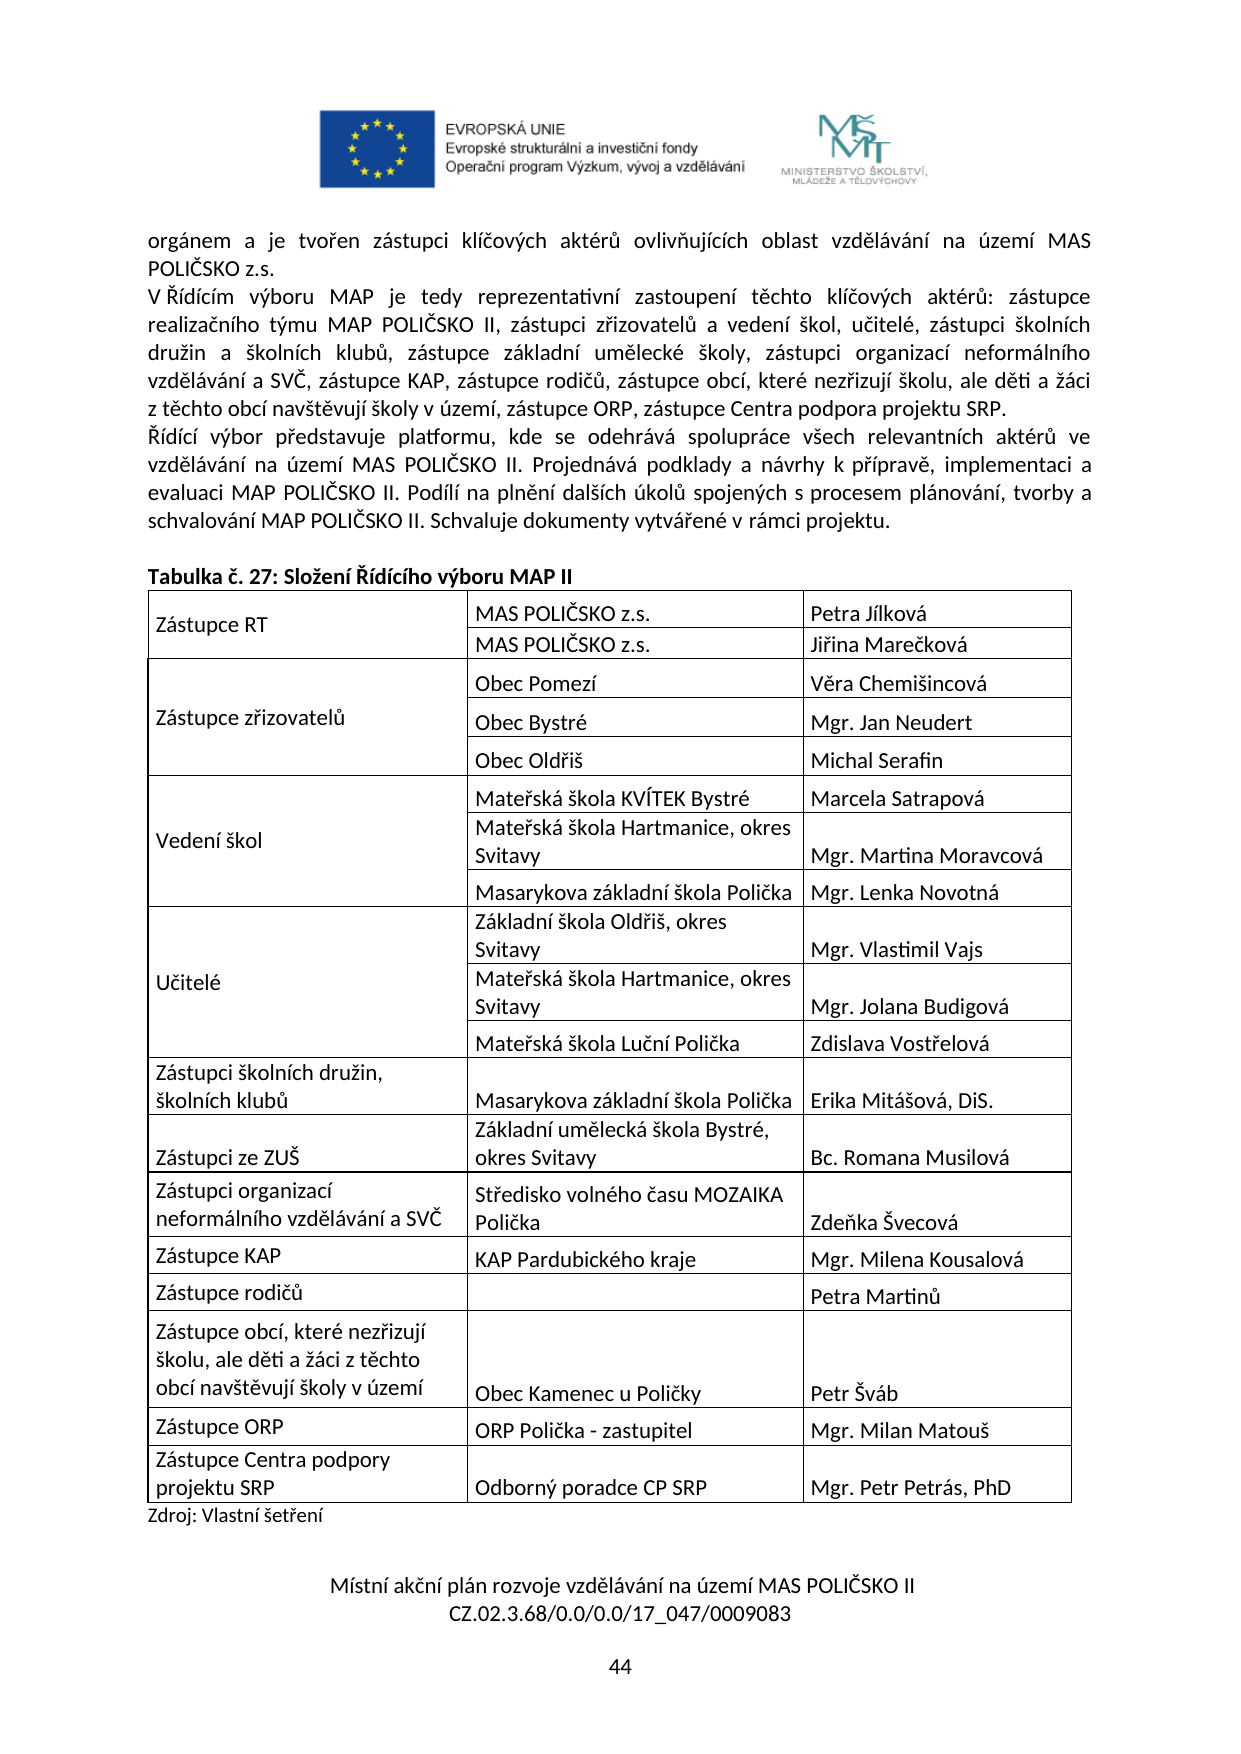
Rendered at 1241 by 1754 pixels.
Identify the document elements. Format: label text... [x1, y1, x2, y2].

table_cell Masarykova základní škola Polička [468, 1058, 803, 1114]
table_cell Erika Mitášová, DiS. [804, 1058, 1071, 1114]
table_cell [468, 1274, 803, 1310]
table_cell MAS POLIČSKO z.s. [468, 628, 803, 658]
table_cell Bc. Romana Musilová [804, 1115, 1071, 1171]
table_cell Učitelé [149, 907, 467, 1057]
table_cell Mgr. Vlastimil Vajs [804, 907, 1071, 963]
table_cell Mgr. Jan Neudert [804, 698, 1071, 736]
text Zdroj: Vlastní šetření [148, 1503, 1092, 1528]
table_cell Mgr. Jolana Budigová [804, 964, 1071, 1020]
table_cell Jiřina Marečková [804, 628, 1071, 658]
table_cell Petra Martinů [804, 1274, 1071, 1310]
table_cell Obec Pomezí [468, 659, 803, 697]
table_cell Obec Kamenec u Poličky [468, 1311, 803, 1407]
table_cell Mateřská škola Hartmanice, okres Svitavy [468, 813, 803, 869]
table_cell Zástupce rodičů [149, 1274, 467, 1310]
table_cell Zástupce KAP [149, 1237, 467, 1273]
table_cell Mgr. Lenka Novotná [804, 870, 1071, 906]
table_cell Mateřská škola Luční Polička [468, 1021, 803, 1057]
table_cell Zdeňka Švecová [804, 1173, 1071, 1236]
table_cell Mgr. Milena Kousalová [804, 1237, 1071, 1273]
table_cell Petr Šváb [804, 1311, 1071, 1407]
table_header Zástupce RT [149, 591, 467, 658]
table_cell Zástupci školních družin, školních klubů [149, 1058, 467, 1114]
table_cell Zástupce zřizovatelů [149, 659, 467, 774]
table_cell Odborný poradce CP SRP [468, 1446, 803, 1502]
table_cell Zástupci ze ZUŠ [149, 1115, 467, 1171]
table_cell Zástupce Centra podpory projektu SRP [149, 1446, 467, 1502]
table_cell Věra Chemišincová [804, 659, 1071, 697]
table_cell Zdislava Vostřelová [804, 1021, 1071, 1057]
table_cell Mateřská škola Hartmanice, okres Svitavy [468, 964, 803, 1020]
table_cell KAP Pardubického kraje [468, 1237, 803, 1273]
table_cell Mgr. Petr Petrás, PhD [804, 1446, 1071, 1502]
text Tabulka č. 27: Složení Řídícího výboru MAP II [148, 562, 1092, 590]
table_cell Obec Bystré [468, 698, 803, 736]
table_header MAS POLIČSKO z.s. [468, 591, 803, 627]
table_cell Zástupci organizací neformálního vzdělávání a SVČ [149, 1173, 467, 1236]
text Řídící výbor představuje platformu, kde se odehrává spolupráce všech relevantních aktérů ve vzdělávání na území MAS POLIČSKO II. Projednává podklady a návrhy k přípravě, implementaci a evaluaci MAP POLIČSKO II. Podílí na plnění dalších úkolů spojených s procesem plánování, tvorby a schvalování MAP POLIČSKO II. Schvaluje dokumenty vytvářené v rámci projektu. [148, 422, 1092, 534]
table_cell Mgr. Martina Moravcová [804, 813, 1071, 869]
table_cell Michal Serafin [804, 737, 1071, 774]
table_cell ORP Polička - zastupitel [468, 1408, 803, 1444]
table_cell Marcela Satrapová [804, 776, 1071, 812]
table_cell Zástupce ORP [149, 1408, 467, 1444]
table_cell Obec Oldřiš [468, 737, 803, 774]
table_cell Základní umělecká škola Bystré, okres Svitavy [468, 1115, 803, 1171]
table_cell Mgr. Milan Matouš [804, 1408, 1071, 1444]
table_cell Vedení škol [149, 776, 467, 906]
table_cell Mateřská škola KVÍTEK Bystré [468, 776, 803, 812]
table_cell Středisko volného času MOZAIKA Polička [468, 1173, 803, 1236]
table_header Petra Jílková [804, 591, 1071, 627]
picture [279, 73, 961, 226]
text V Řídícím výboru MAP je tedy reprezentativní zastoupení těchto klíčových aktérů: zástupce realizačního týmu MAP POLIČSKO II, zástupci zřizovatelů a vedení škol, učitelé, zástupci školních družin a školních klubů, zástupce základní umělecké školy, zástupci organizací neformálního vzdělávání a SVČ, zástupce KAP, zástupce rodičů, zástupce obcí, které nezřizují školu, ale děti a žáci z těchto obcí navštěvují školy v území, zástupce ORP, zástupce Centra podpora projektu SRP. [148, 282, 1092, 422]
table_cell Základní škola Oldřiš, okres Svitavy [468, 907, 803, 963]
table_cell Masarykova základní škola Polička [468, 870, 803, 906]
table_cell Zástupce obcí, které nezřizují školu, ale děti a žáci z těchto obcí navštěvují školy v území [149, 1311, 467, 1407]
